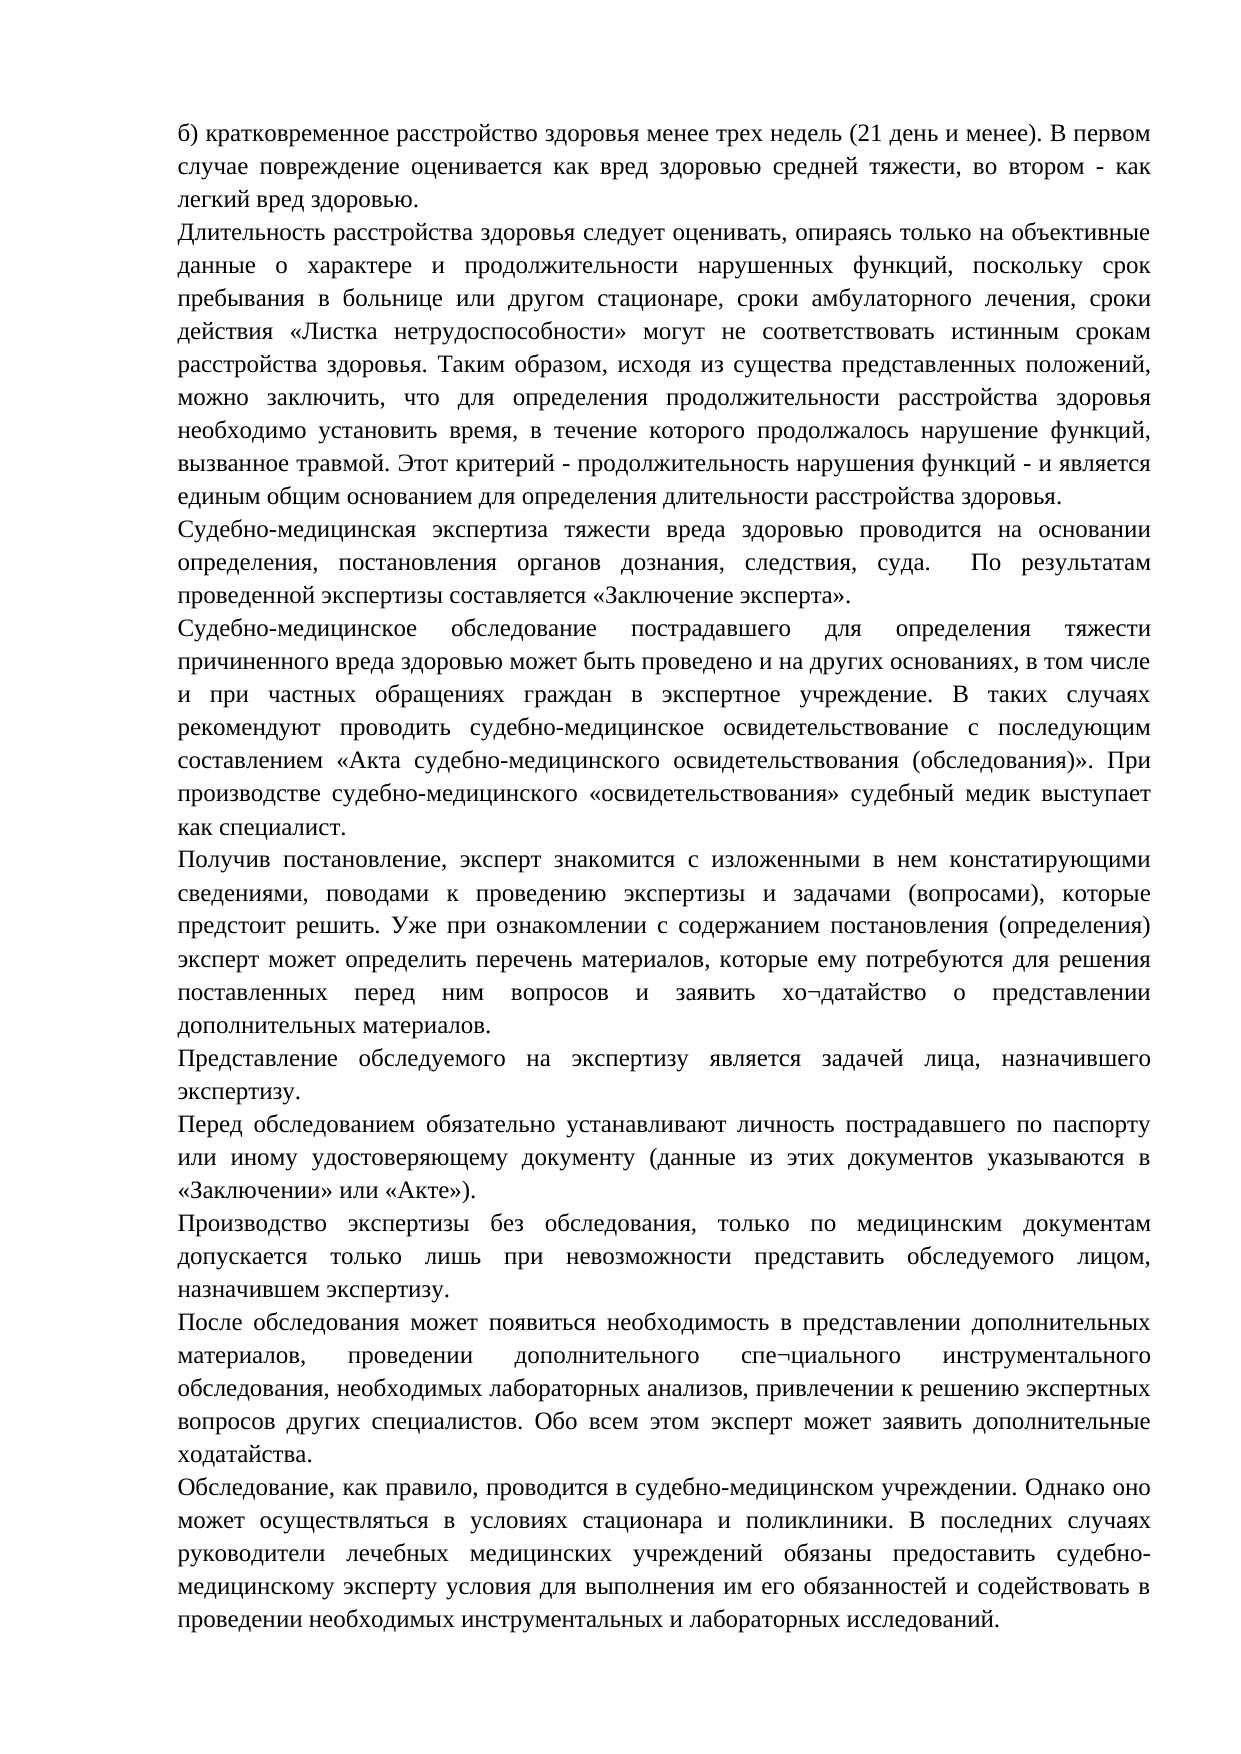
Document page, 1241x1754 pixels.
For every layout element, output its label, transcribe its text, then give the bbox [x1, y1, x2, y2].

text Получив постановление, эксперт знакомится с изложенными в нем констатирующими сведениями, поводами к проведению экспертизы и задачами (вопросами), которые предстоит решить. Уже при ознакомлении с содержанием постановления (определения) эксперт может определить перечень материалов, которые ему потребуются для решения поставленных перед ним вопросов и заявить хо¬датайство о представлении дополнительных материалов. [177, 844, 1152, 1038]
text Судебно-медицинская экспертиза тяжести вреда здоровью проводится на основании определения, постановления органов дознания, следствия, суда. По результатам проведенной экспертизы составляется «Заключение эксперта». [177, 514, 1152, 609]
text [177, 118, 1152, 213]
text Судебно-медицинское обследование пострадавшего для определения тяжести причиненного вреда здоровью может быть проведено и на других основаниях, в том числе и при частных обращениях граждан в экспертное учреждение. В таких случаях рекомендуют проводить судебно-медицинское освидетельствование с последующим составлением «Акта судебно-медицинского освидетельствования (обследования)». При производстве судебно-медицинского «освидетельствования» судебный медик выступает как специалист. [177, 613, 1152, 840]
text Длительность расстройства здоровья следует оценивать, опираясь только на объективные данные о характере и продолжительности нарушенных функций, поскольку срок пребывания в больнице или другом стационаре, сроки амбулаторного лечения, сроки действия «Листка нетрудоспособности» могут не соответствовать истинным срокам расстройства здоровья. Таким образом, исходя из существа представленных положений, можно заключить, что для определения продолжительности расстройства здоровья необходимо установить время, в течение которого продолжалось нарушение функций, вызванное травмой. Этот критерий - продолжительность нарушения функций - и является единым общим основанием для определения длительности расстройства здоровья. [177, 217, 1152, 510]
text Обследование, как правило, проводится в судебно-медицинском учреждении. Однако оно может осуществляться в условиях стационара и поликлиники. В последних случаях руководители лечебных медицинских учреждений обязаны предоставить судебно-медицинскому эксперту условия для выполнения им его обязанностей и содействовать в проведении необходимых инструментальных и лабораторных исследований. [177, 1472, 1152, 1633]
text Производство экспертизы без обследования, только по медицинским документам допускается только лишь при невозможности представить обследуемого лицом, назначившем экспертизу. [177, 1208, 1152, 1303]
text Перед обследованием обязательно устанавливают личность пострадавшего по паспорту или иному удостоверяющему документу (данные из этих документов указываются в «Заключении» или «Акте»). [177, 1109, 1152, 1203]
text После обследования может появиться необходимость в представлении дополнительных материалов, проведении дополнительного спе¬циального инструментального обследования, необходимых лабораторных анализов, привлечении к решению экспертных вопросов других специалистов. Обо всем этом эксперт может заявить дополнительные ходатайства. [177, 1307, 1152, 1468]
text Представление обследуемого на экспертизу является задачей лица, назначившего экспертизу. [177, 1043, 1152, 1104]
